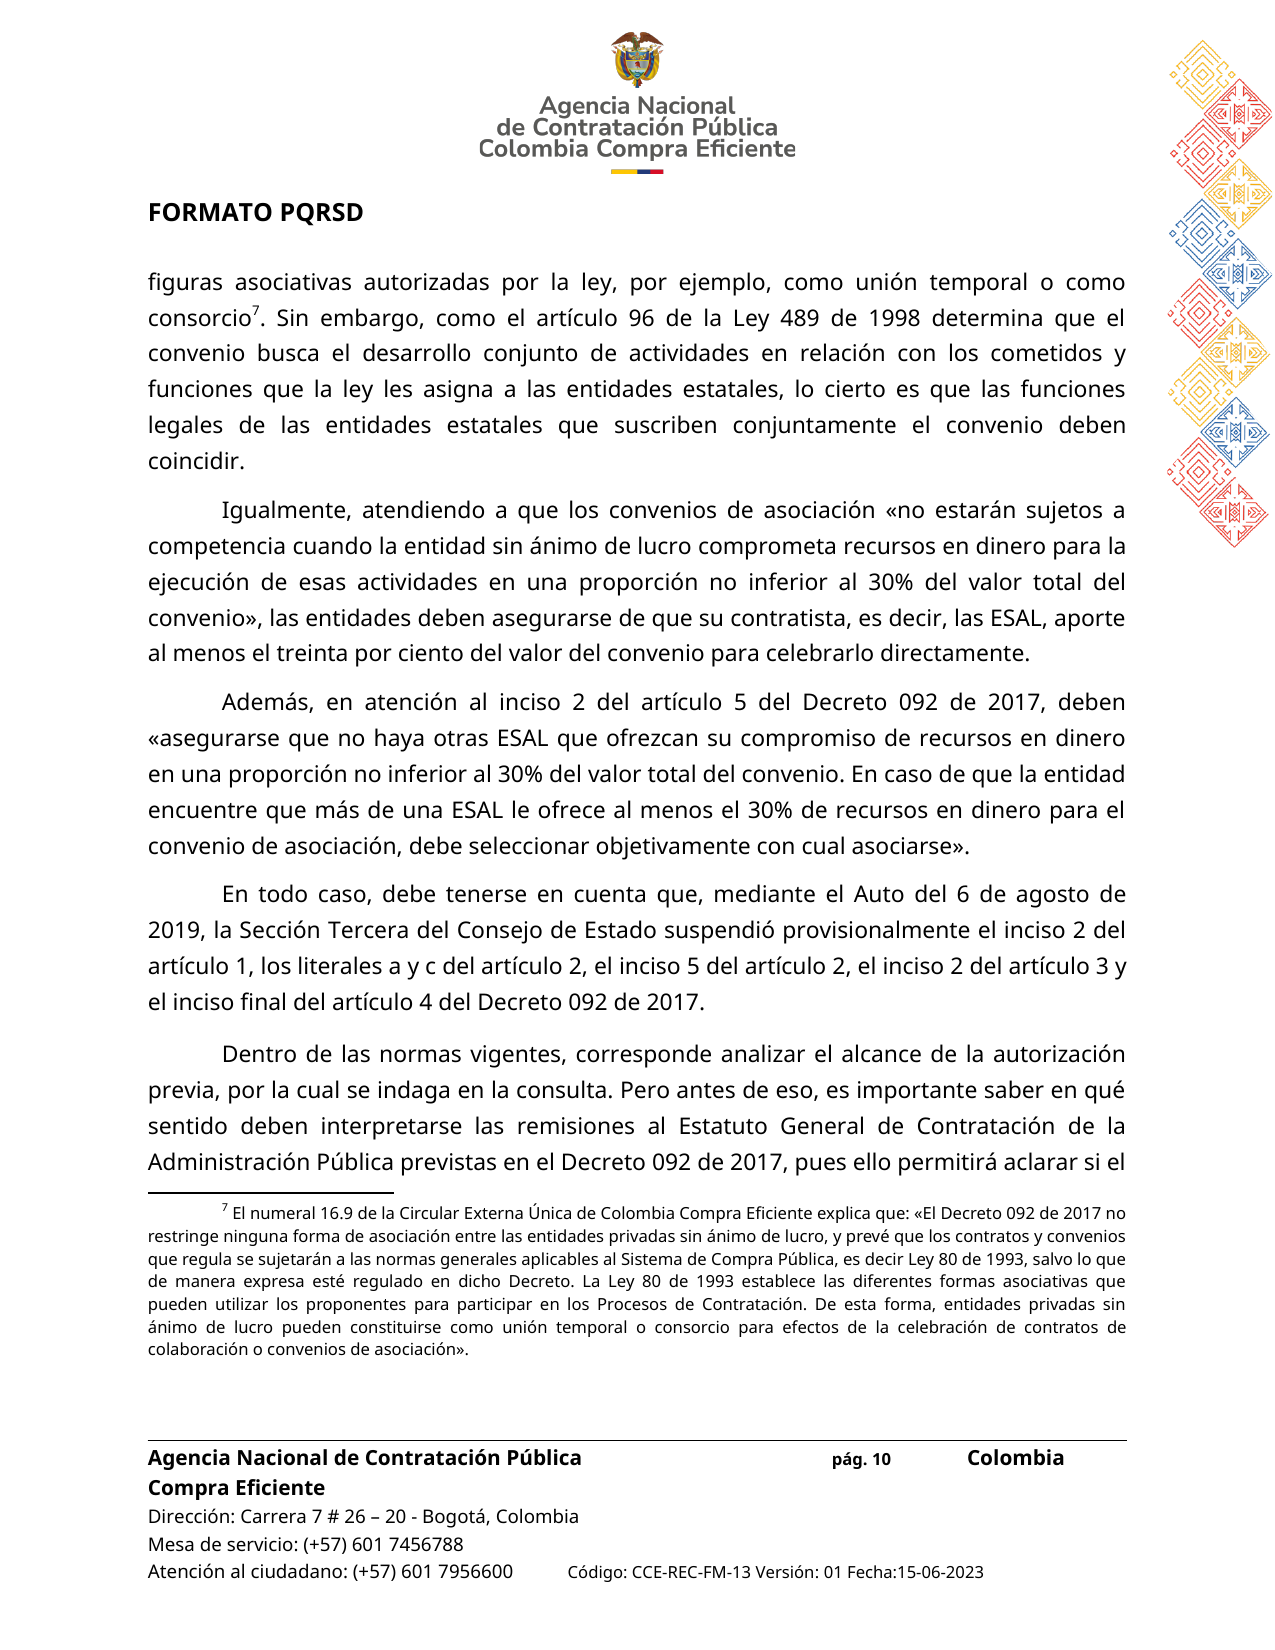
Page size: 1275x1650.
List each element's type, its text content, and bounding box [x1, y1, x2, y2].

picture [479, 32, 796, 174]
text Además, en atención al inciso 2 del artículo 5 del Decreto 092 de 2017, deben «asegurarse que no haya otras ESAL que ofrezcan su compromiso de recursos en dinero en una proporción no inferior al 30% del valor total del convenio. En caso de que la entidad encuentre que más de una ESAL le ofrece al menos el 30% de recursos en dinero para el convenio de asociación, debe seleccionar objetivamente con cual asociarse». [148, 686, 1127, 861]
text Igualmente, atendiendo a que los convenios de asociación «no estarán sujetos a competencia cuando la entidad sin ánimo de lucro comprometa recursos en dinero para la ejecución de esas actividades en una proporción no inferior al 30% del valor total del convenio», las entidades deben asegurarse de que su contratista, es decir, las ESAL, aporte al menos el treinta por ciento del valor del convenio para celebrarlo directamente. [148, 494, 1127, 669]
picture [1165, 39, 1272, 545]
text En todo caso, debe tenerse en cuenta que, mediante el Auto del 6 de agosto de 2019, la Sección Tercera del Consejo de Estado suspendió provisionalmente el inciso 2 del artículo 1, los literales a y c del artículo 2, el inciso 5 del artículo 2, el inciso 2 del artículo 3 y el inciso final del artículo 4 del Decreto 092 de 2017. [148, 878, 1127, 1017]
